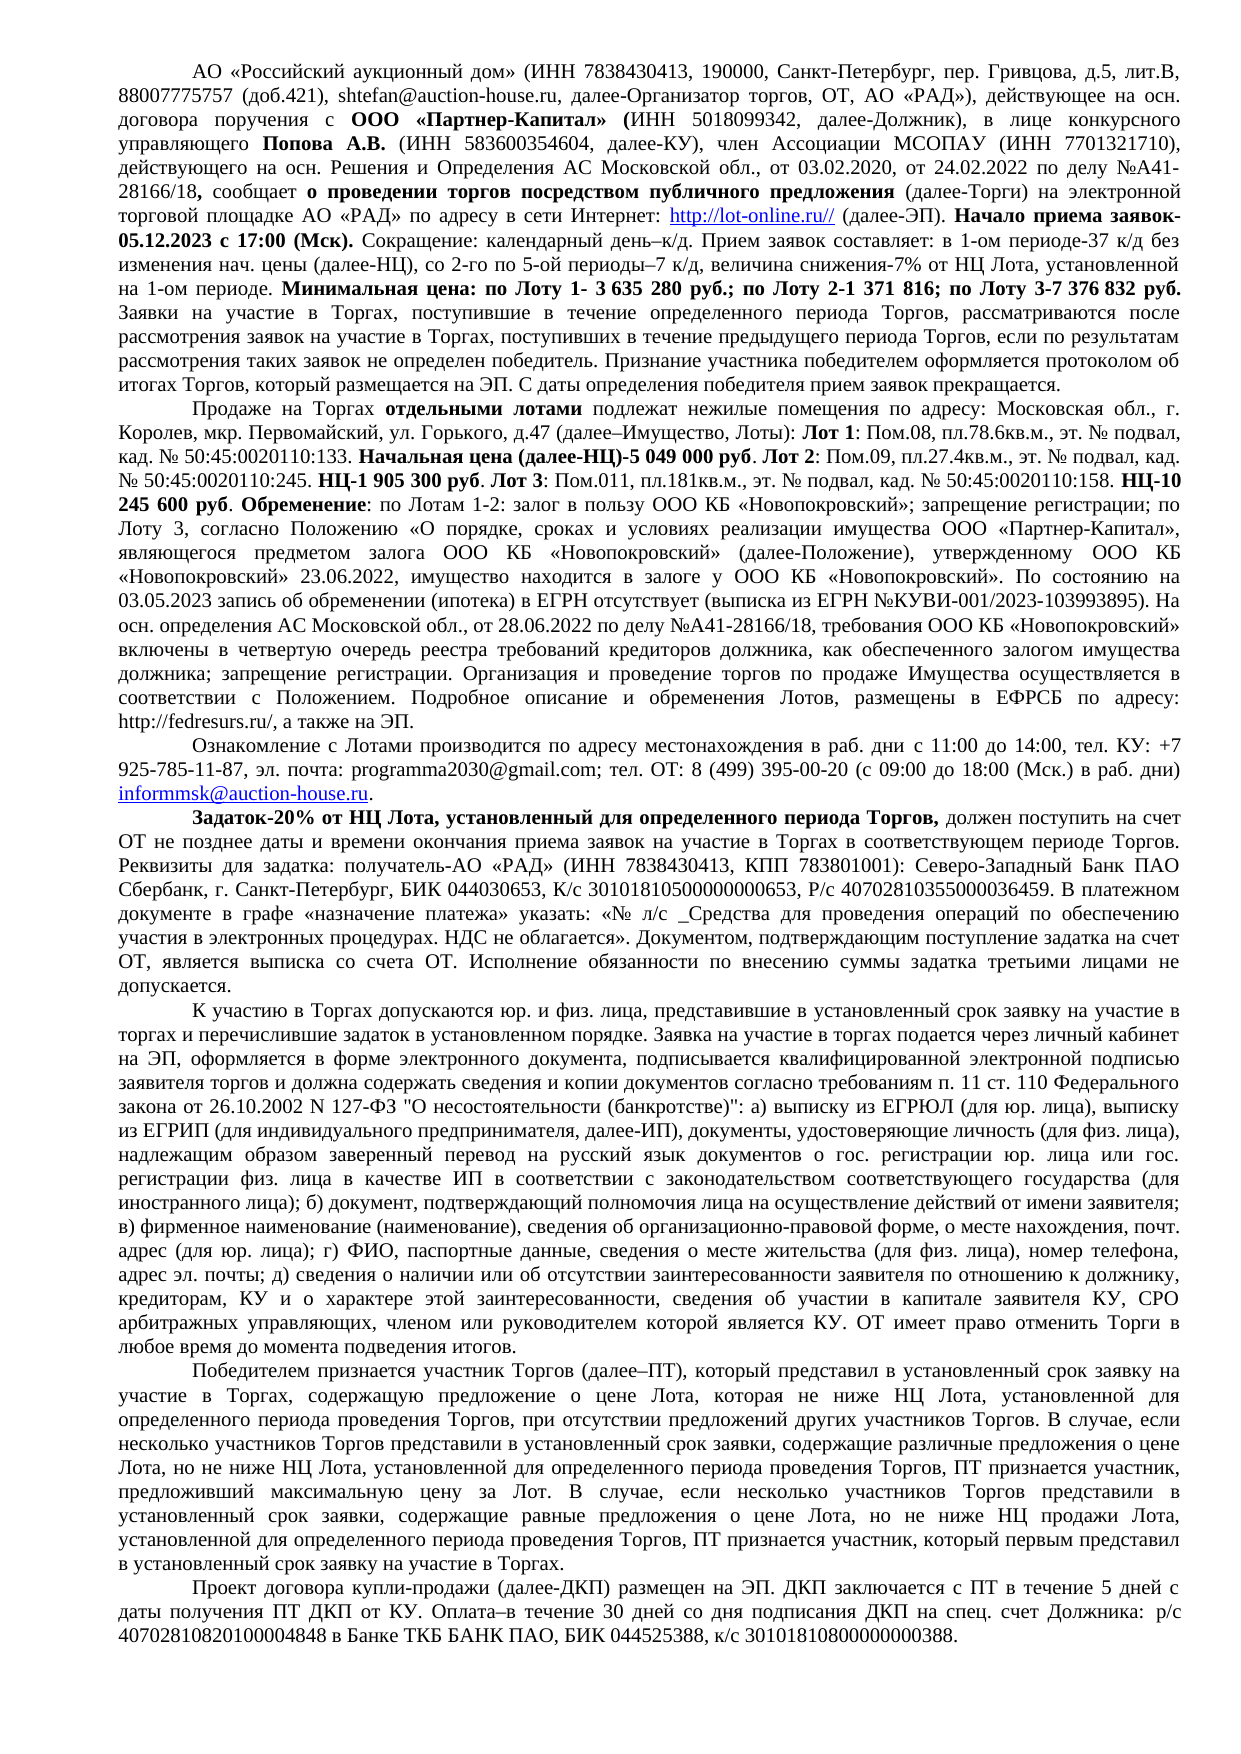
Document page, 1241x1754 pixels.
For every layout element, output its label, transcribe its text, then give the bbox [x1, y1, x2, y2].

text АО «Российский аукционный дом» (ИНН 7838430413, 190000, Санкт-Петербург, пер. Гривцова, д.5, лит.В, 88007775757 (доб.421), shtefan@auction-house.ru, далее-Организатор торгов, ОТ, АО «РАД»), действующее на осн. договора поручения с ООО «Партнер-Капитал» (ИНН 5018099342, далее-Должник), в лице конкурсного управляющего Попова А.В. (ИНН 583600354604, далее-КУ), член Ассоциации МСОПАУ (ИНН 7701321710), действующего на осн. Решения и Определения АС Московской обл., от 03.02.2020, от 24.02.2022 по делу №А41-28166/18, сообщает о проведении торгов посредством публичного предложения (далее-Торги) на электронной торговой площадке АО «РАД» по адресу в сети Интернет: http://lot-online.ru// (далее-ЭП). Начало приема заявок-05.12.2023 с 17:00 (Мск). Сокращение: календарный день–к/д. Прием заявок составляет: в 1-ом периоде-37 к/д без изменения нач. цены (далее-НЦ), со 2-го по 5-ой периоды–7 к/д, величина снижения-7% от НЦ Лота, установленной на 1-ом периоде. Минимальная цена: по Лоту 1- 3 635 280 руб.; по Лоту 2-1 371 816; по Лоту 3-7 376 832 руб. Заявки на участие в Торгах, поступившие в течение определенного периода Торгов, рассматриваются после рассмотрения заявок на участие в Торгах, поступивших в течение предыдущего периода Торгов, если по результатам рассмотрения таких заявок не определен победитель. Признание участника победителем оформляется протоколом об итогах Торгов, который размещается на ЭП. С даты определения победителя прием заявок прекращается. [118, 59, 1181, 396]
text Проект договора купли-продажи (далее-ДКП) размещен на ЭП. ДКП заключается с ПТ в течение 5 дней с даты получения ПТ ДКП от КУ. Оплата–в течение 30 дней со дня подписания ДКП на спец. счет Должника: р/с 40702810820100004848 в Банке ТКБ БАНК ПАО, БИК 044525388, к/с 30101810800000000388. [118, 1575, 1181, 1647]
text Продаже на Торгах отдельными лотами подлежат нежилые помещения по адресу: Московская обл., г. Королев, мкр. Первомайский, ул. Горького, д.47 (далее–Имущество, Лоты): Лот 1: Пом.08, пл.78.6кв.м., эт. № подвал, кад. № 50:45:0020110:133. Начальная цена (далее-НЦ)-5 049 000 руб. Лот 2: Пом.09, пл.27.4кв.м., эт. № подвал, кад. № 50:45:0020110:245. НЦ-1 905 300 руб. Лот 3: Пом.011, пл.181кв.м., эт. № подвал, кад. № 50:45:0020110:158. НЦ-10 245 600 руб. Обременение: по Лотам 1-2: залог в пользу ООО КБ «Новопокровский»; запрещение регистрации; по Лоту 3, согласно Положению «О порядке, сроках и условиях реализации имущества ООО «Партнер-Капитал», являющегося предметом залога ООО КБ «Новопокровский» (далее-Положение), утвержденному ООО КБ «Новопокровский» 23.06.2022, имущество находится в залоге у ООО КБ «Новопокровский». По состоянию на 03.05.2023 запись об обременении (ипотека) в ЕГРН отсутствует (выписка из ЕГРН №КУВИ-001/2023-103993895). На осн. определения АС Московской обл., от 28.06.2022 по делу №А41-28166/18, требования ООО КБ «Новопокровский» включены в четвертую очередь реестра требований кредиторов должника, как обеспеченного залогом имущества должника; запрещение регистрации. Организация и проведение торгов по продаже Имущества осуществляется в соответствии с Положением. Подробное описание и обременения Лотов, размещены в ЕФРСБ по адресу: http://fedresurs.ru/, а также на ЭП. [118, 396, 1181, 733]
text Задаток-20% от НЦ Лота, установленный для определенного периода Торгов, должен поступить на счет ОТ не позднее даты и времени окончания приема заявок на участие в Торгах в соответствующем периоде Торгов. Реквизиты для задатка: получатель-АО «РАД» (ИНН 7838430413, КПП 783801001): Северо-Западный Банк ПАО Сбербанк, г. Санкт-Петербург, БИК 044030653, К/с 30101810500000000653, Р/с 40702810355000036459. В платежном документе в графе «назначение платежа» указать: «№ л/с _Средства для проведения операций по обеспечению участия в электронных процедурах. НДС не облагается». Документом, подтверждающим поступление задатка на счет ОТ, является выписка со счета ОТ. Исполнение обязанности по внесению суммы задатка третьими лицами не допускается. [118, 805, 1181, 997]
text Ознакомление с Лотами производится по адресу местонахождения в раб. дни с 11:00 до 14:00, тел. КУ: +7 925-785-11-87, эл. почта: programma2030@gmail.com; тел. ОТ: 8 (499) 395-00-20 (с 09:00 до 18:00 (Мск.) в раб. дни) informmsk@auction-house.ru. [118, 733, 1181, 805]
text Победителем признается участник Торгов (далее–ПТ), который представил в установленный срок заявку на участие в Торгах, содержащую предложение о цене Лота, которая не ниже НЦ Лота, установленной для определенного периода проведения Торгов, при отсутствии предложений других участников Торгов. В случае, если несколько участников Торгов представили в установленный срок заявки, содержащие различные предложения о цене Лота, но не ниже НЦ Лота, установленной для определенного периода проведения Торгов, ПТ признается участник, предложивший максимальную цену за Лот. В случае, если несколько участников Торгов представили в установленный срок заявки, содержащие равные предложения о цене Лота, но не ниже НЦ продажи Лота, установленной для определенного периода проведения Торгов, ПТ признается участник, который первым представил в установленный срок заявку на участие в Торгах. [118, 1358, 1181, 1575]
text К участию в Торгах допускаются юр. и физ. лица, представившие в установленный срок заявку на участие в торгах и перечислившие задаток в установленном порядке. Заявка на участие в торгах подается через личный кабинет на ЭП, оформляется в форме электронного документа, подписывается квалифицированной электронной подписью заявителя торгов и должна содержать сведения и копии документов согласно требованиям п. 11 ст. 110 Федерального закона от 26.10.2002 N 127-ФЗ "О несостоятельности (банкротстве)": а) выписку из ЕГРЮЛ (для юр. лица), выписку из ЕГРИП (для индивидуального предпринимателя, далее-ИП), документы, удостоверяющие личность (для физ. лица), надлежащим образом заверенный перевод на русский язык документов о гос. регистрации юр. лица или гос. регистрации физ. лица в качестве ИП в соответствии с законодательством соответствующего государства (для иностранного лица); б) документ, подтверждающий полномочия лица на осуществление действий от имени заявителя; в) фирменное наименование (наименование), сведения об организационно-правовой форме, о месте нахождения, почт. адрес (для юр. лица); г) ФИО, паспортные данные, сведения о месте жительства (для физ. лица), номер телефона, адрес эл. почты; д) сведения о наличии или об отсутствии заинтересованности заявителя по отношению к должнику, кредиторам, КУ и о характере этой заинтересованности, сведения об участии в капитале заявителя КУ, СРО арбитражных управляющих, членом или руководителем которой является КУ. ОТ имеет право отменить Торги в любое время до момента подведения итогов. [118, 997, 1181, 1358]
